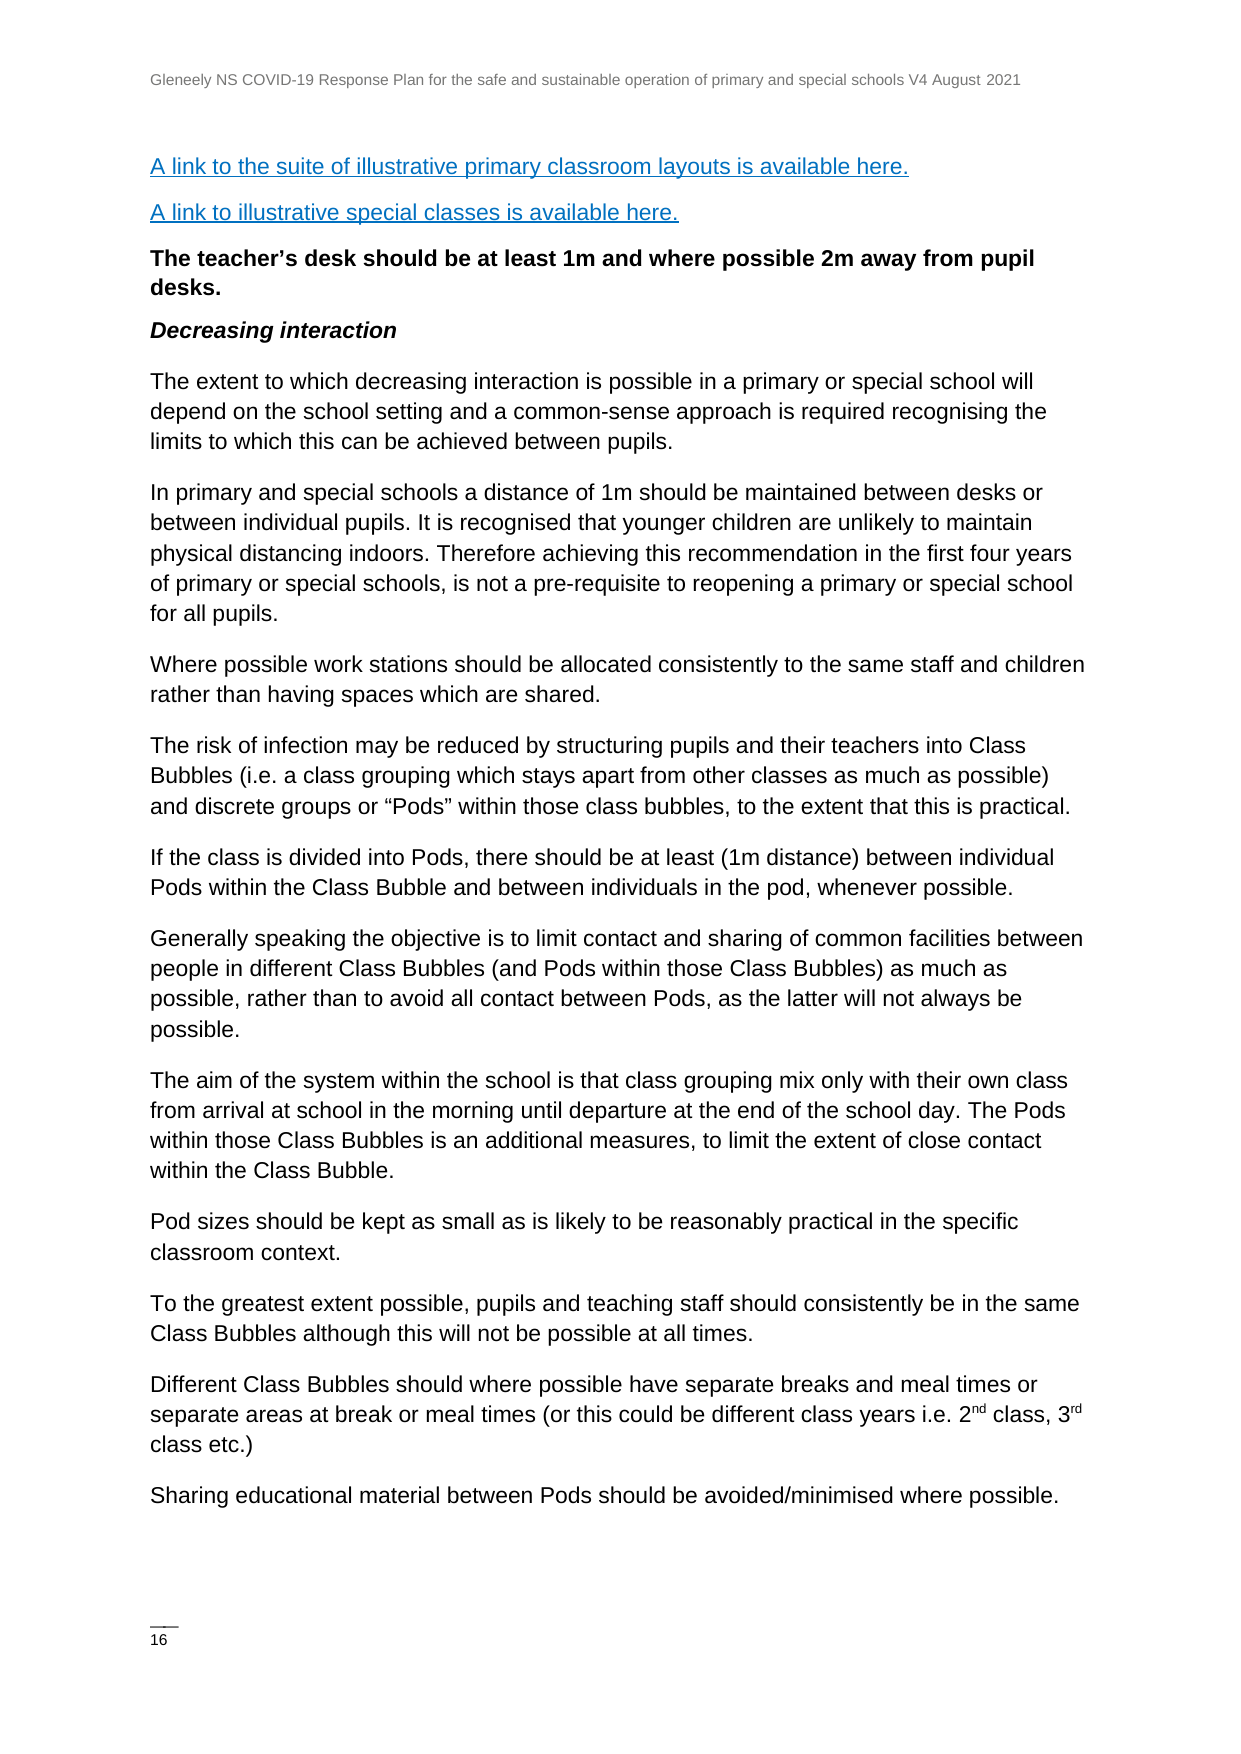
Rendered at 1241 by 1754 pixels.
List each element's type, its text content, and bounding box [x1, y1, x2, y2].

text The extent to which decreasing interaction is possible in a primary or special school will depend on the school setting and a common-sense approach is required recognising the limits to which this can be achieved between pupils. [150, 368, 1090, 454]
text A link to illustrative special classes is available here. [150, 196, 1090, 225]
text Sharing educational material between Pods should be avoided/minimised where possible. [150, 1482, 1090, 1509]
text In primary and special schools a distance of 1m should be maintained between desks or between individual pupils. It is recognised that younger children are unlikely to maintain physical distancing indoors. Therefore achieving this recommendation in the first four years of primary or special schools, is not a pre-requisite to reopening a primary or special school for all pupils. [150, 479, 1090, 626]
text The risk of infection may be reduced by structuring pupils and their teachers into Class Bubbles (i.e. a class grouping which stays apart from other classes as much as possible) and discrete groups or “Pods” within those class bubbles, to the extent that this is practical. [150, 732, 1090, 819]
text Different Class Bubbles should where possible have separate breaks and meal times or separate areas at break or meal times (or this could be different class years i.e. 2nd class, 3rd class etc.) [150, 1371, 1090, 1458]
text The aim of the system within the school is that class grouping mix only with their own class from arrival at school in the morning until departure at the end of the school day. The Pods within those Class Bubbles is an additional measures, to limit the extent of close contact within the Class Bubble. [150, 1067, 1090, 1184]
text Generally speaking the objective is to limit contact and sharing of common facilities between people in different Class Bubbles (and Pods within those Class Bubbles) as much as possible, rather than to avoid all contact between Pods, as the latter will not always be possible. [150, 925, 1090, 1042]
text To the greatest extent possible, pupils and teaching staff should consistently be in the same Class Bubbles although this will not be possible at all times. [150, 1289, 1090, 1346]
text The teacher’s desk should be at least 1m and where possible 2m away from pupil desks. [150, 242, 1090, 300]
text Decreasing interaction [150, 317, 1090, 343]
text A link to the suite of illustrative primary classroom layouts is available here. [150, 150, 1090, 179]
text Where possible work stations should be allocated consistently to the same staff and children rather than having spaces which are shared. [150, 651, 1090, 708]
text If the class is divided into Pods, there should be at least (1m distance) between individual Pods within the Class Bubble and between individuals in the pod, whenever possible. [150, 844, 1090, 900]
text Pod sizes should be kept as small as is likely to be reasonably practical in the specific classroom context. [150, 1208, 1090, 1265]
